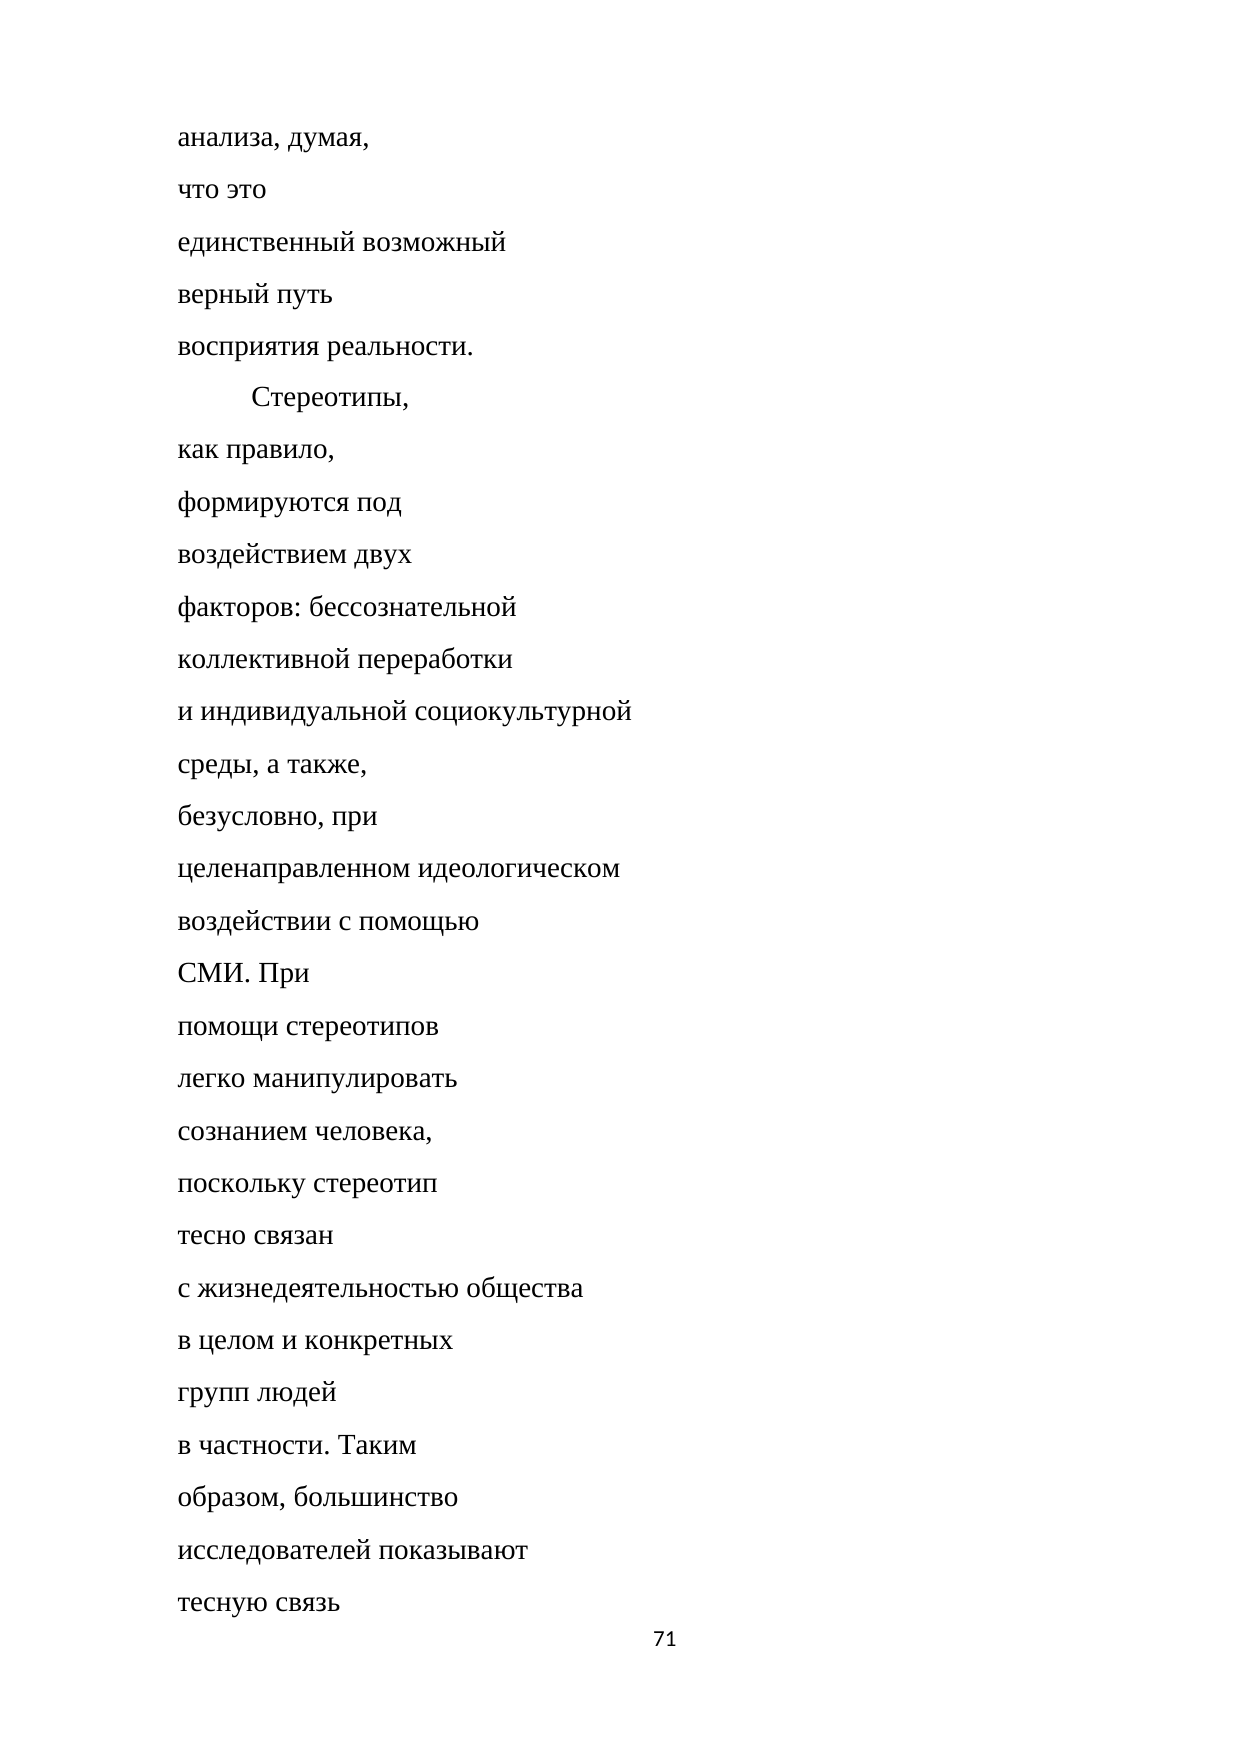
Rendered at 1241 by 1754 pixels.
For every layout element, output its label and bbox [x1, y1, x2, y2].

text [177, 378, 1146, 1619]
text [177, 118, 1146, 361]
